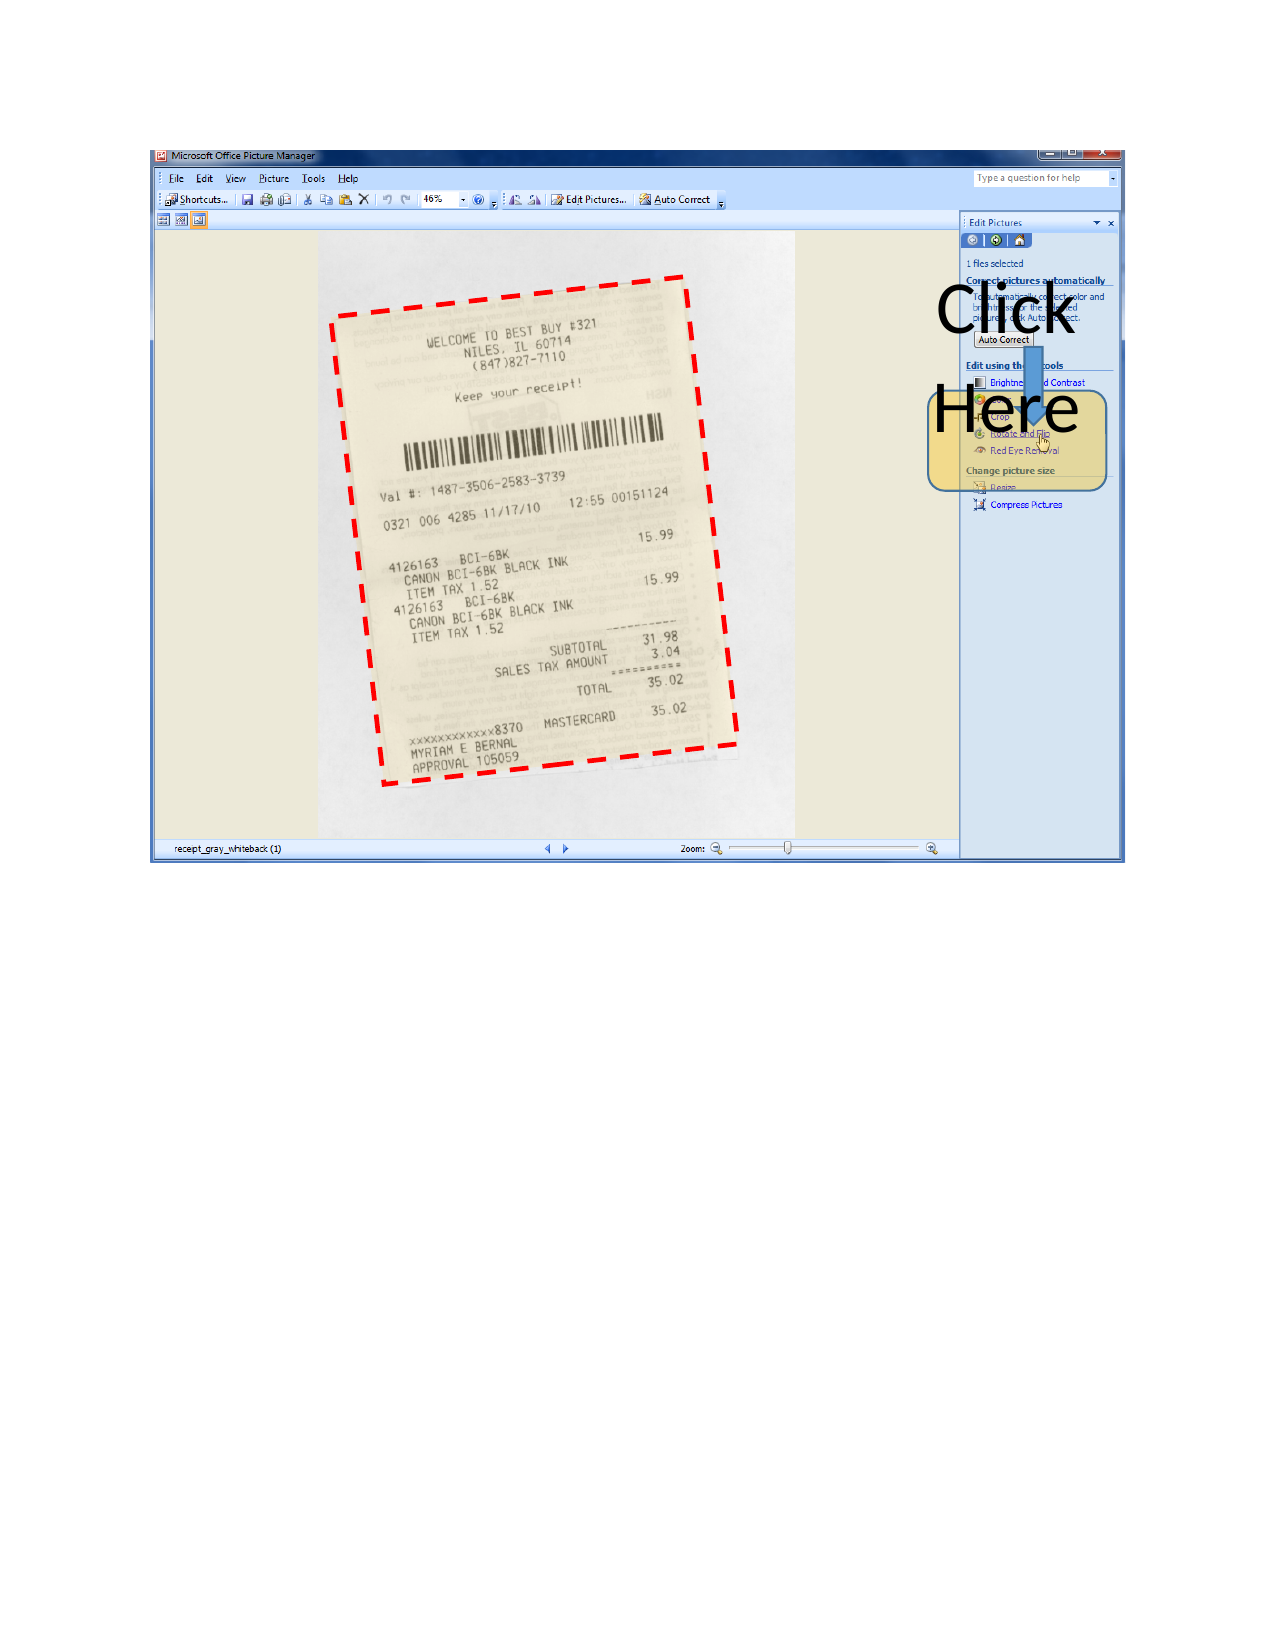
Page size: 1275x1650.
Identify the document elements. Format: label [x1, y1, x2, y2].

picture [150, 150, 1125, 863]
